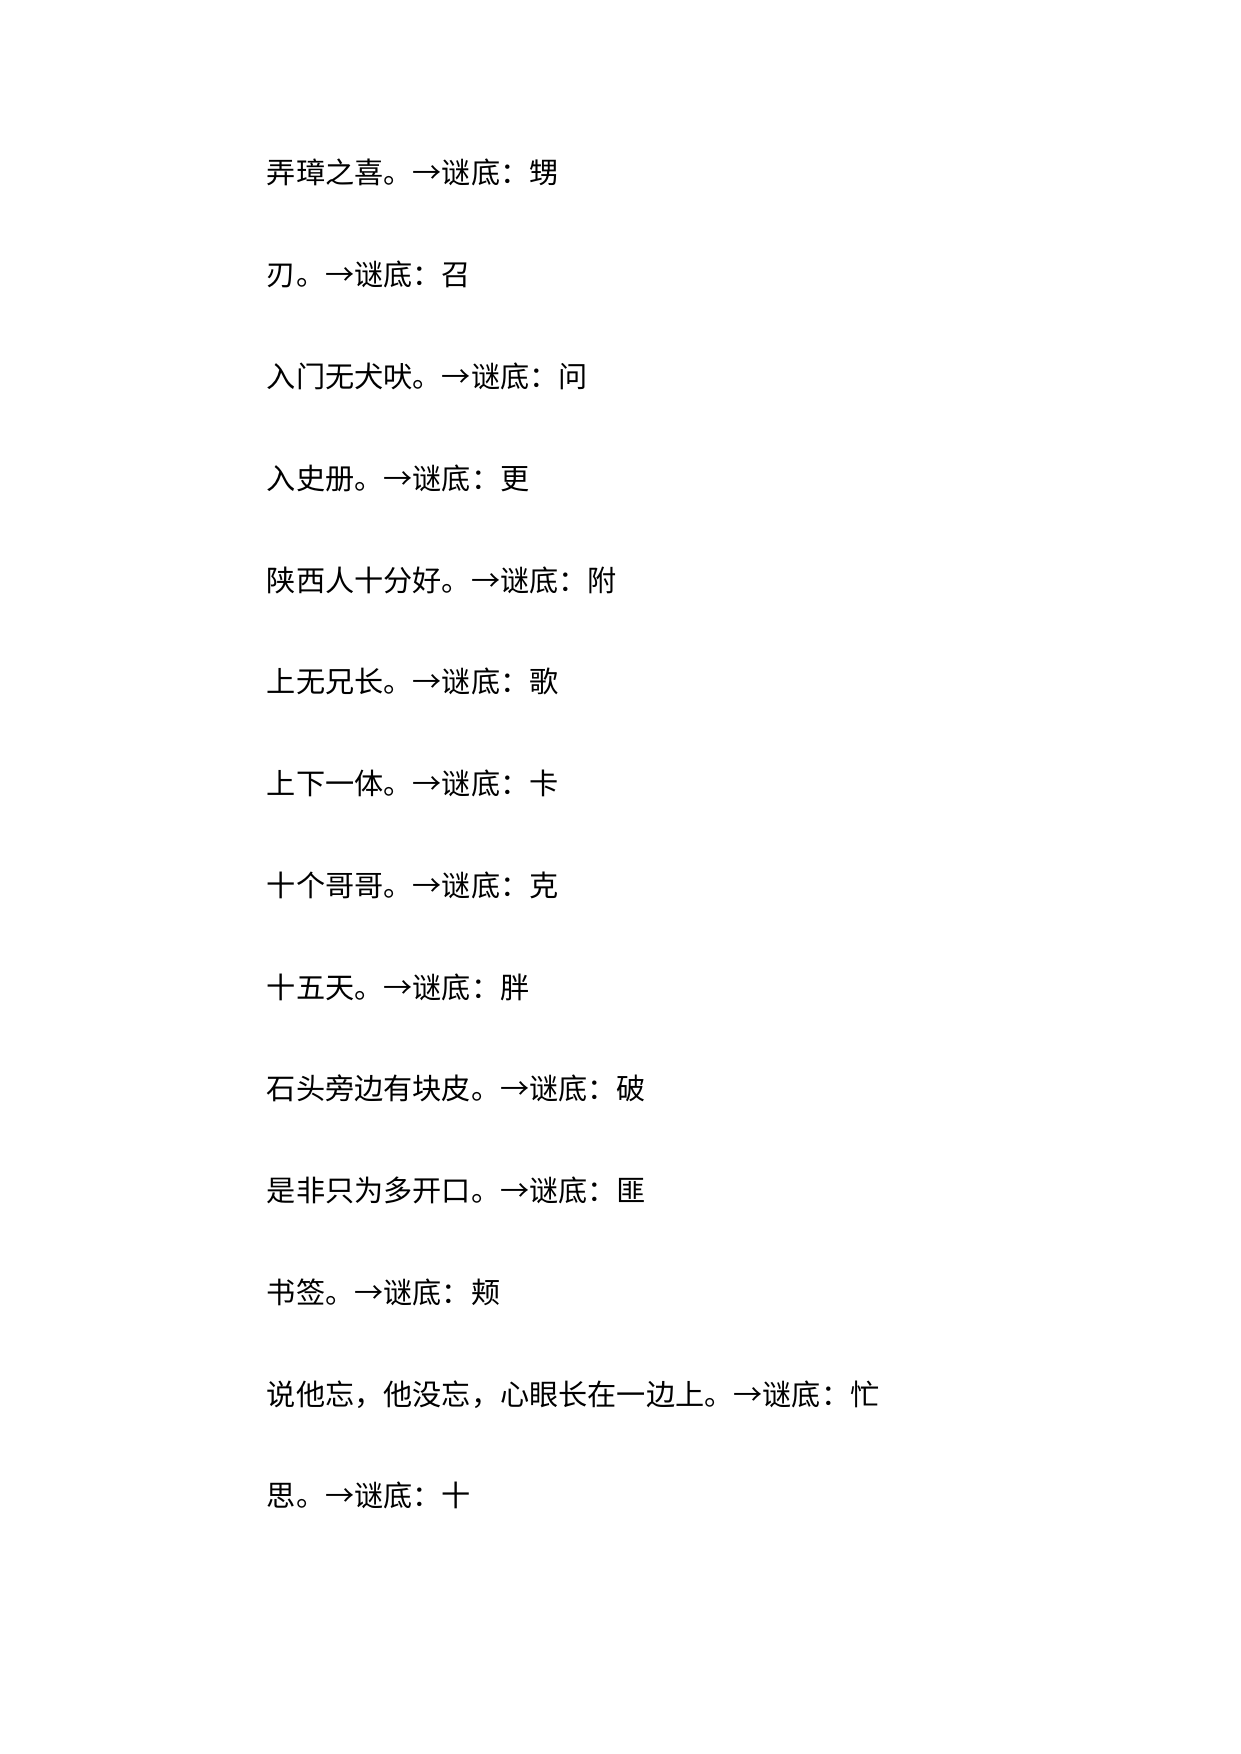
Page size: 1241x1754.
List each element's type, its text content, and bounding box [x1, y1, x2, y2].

text 上下一体。→谜底：卡 [150, 761, 1090, 803]
text 弄璋之喜。→谜底：甥 [150, 150, 1090, 192]
text 刃。→谜底：召 [150, 252, 1090, 294]
text 思。→谜底：十 [150, 1473, 1090, 1515]
text 书签。→谜底：颊 [150, 1269, 1090, 1312]
text 上无兄长。→谜底：歌 [150, 659, 1090, 701]
text 说他忘，他没忘，心眼长在一边上。→谜底：忙 [150, 1371, 1090, 1413]
text 石头旁边有块皮。→谜底：破 [150, 1066, 1090, 1108]
text 是非只为多开口。→谜底：匪 [150, 1168, 1090, 1210]
text 入史册。→谜底：更 [150, 455, 1090, 498]
text 陕西人十分好。→谜底：附 [150, 557, 1090, 599]
text 十五天。→谜底：胖 [150, 964, 1090, 1006]
text 十个哥哥。→谜底：克 [150, 862, 1090, 905]
text 入门无犬吠。→谜底：问 [150, 353, 1090, 396]
